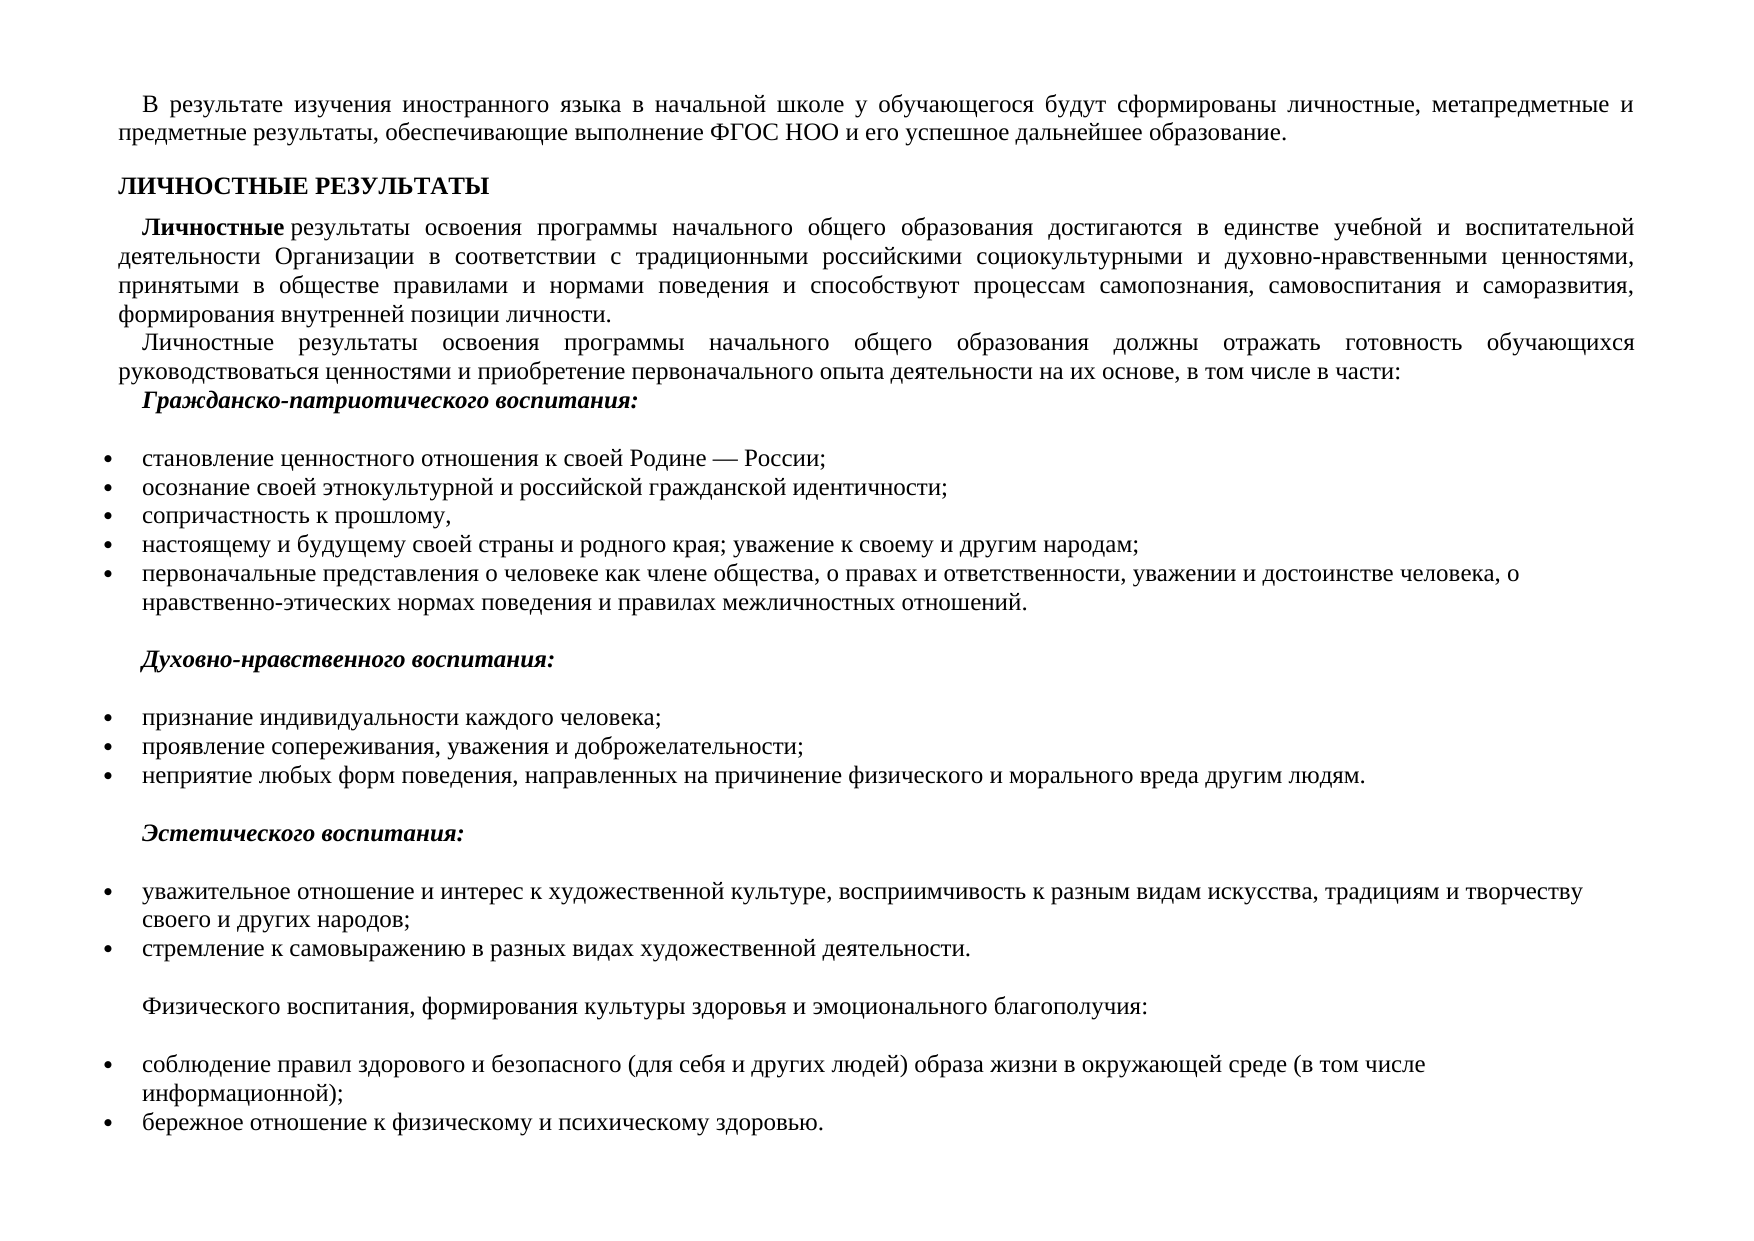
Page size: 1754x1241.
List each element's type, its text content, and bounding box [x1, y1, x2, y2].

text Эстетического воспитания: [118, 818, 1636, 847]
text Личностные результаты освоения программы начального общего образования должны отражать готовность обучающихся руководствоваться ценностями и приобретение первоначального опыта деятельности на их основе, в том числе в части: [118, 327, 1636, 385]
list проявление сопереживания, уважения и доброжелательности; [104, 731, 1636, 760]
list стремление к самовыражению в разных видах художественной деятельности. [104, 933, 1636, 962]
list настоящему и будущему своей страны и родного края; уважение к своему и другим народам; [104, 529, 1636, 558]
text В результате изучения иностранного языка в начальной школе у обучающегося будут сформированы личностные, метапредметные и предметные результаты, обеспечивающие выполнение ФГОС НОО и его успешное дальнейшее образование. [118, 89, 1636, 146]
text Личностные результаты освоения программы начального общего образования достигаются в единстве учебной и воспитательной деятельности Организации в соответствии с традиционными российскими социокультурными и духовно-нравственными ценностями, принятыми в обществе правилами и нормами поведения и способствуют процессам самопознания, самовоспитания и саморазвития, формирования внутренней позиции личности. [118, 212, 1636, 327]
list неприятие любых форм поведения, направленных на причинение физического и морального вреда другим людям. [104, 760, 1636, 789]
list осознание своей этнокультурной и российской гражданской идентичности; [104, 472, 1636, 500]
list первоначальные представления о человеке как члене общества, о правах и ответственности, уважении и достоинстве человека, о нравственно-этических нормах поведения и правилах межличностных отношений. [104, 558, 1636, 615]
text Духовно-нравственного воспитания: [118, 644, 1636, 673]
text Гражданско-патриотического воспитания: [118, 385, 1636, 414]
list уважительное отношение и интерес к художественной культуре, восприимчивость к разным видам искусства, традициям и творчеству своего и других народов; [104, 876, 1636, 933]
list бережное отношение к физическому и психическому здоровью. [104, 1107, 1636, 1135]
list сопричастность к прошлому, [104, 500, 1636, 529]
text ЛИЧНОСТНЫЕ РЕЗУЛЬТАТЫ [118, 171, 1636, 200]
text Физического воспитания, формирования культуры здоровья и эмоционального благополучия: [118, 991, 1636, 1020]
list признание индивидуальности каждого человека; [104, 702, 1636, 731]
list соблюдение правил здорового и безопасного (для себя и других людей) образа жизни в окружающей среде (в том числе информационной); [104, 1049, 1636, 1107]
list становление ценностного отношения к своей Родине — России; [104, 443, 1636, 472]
